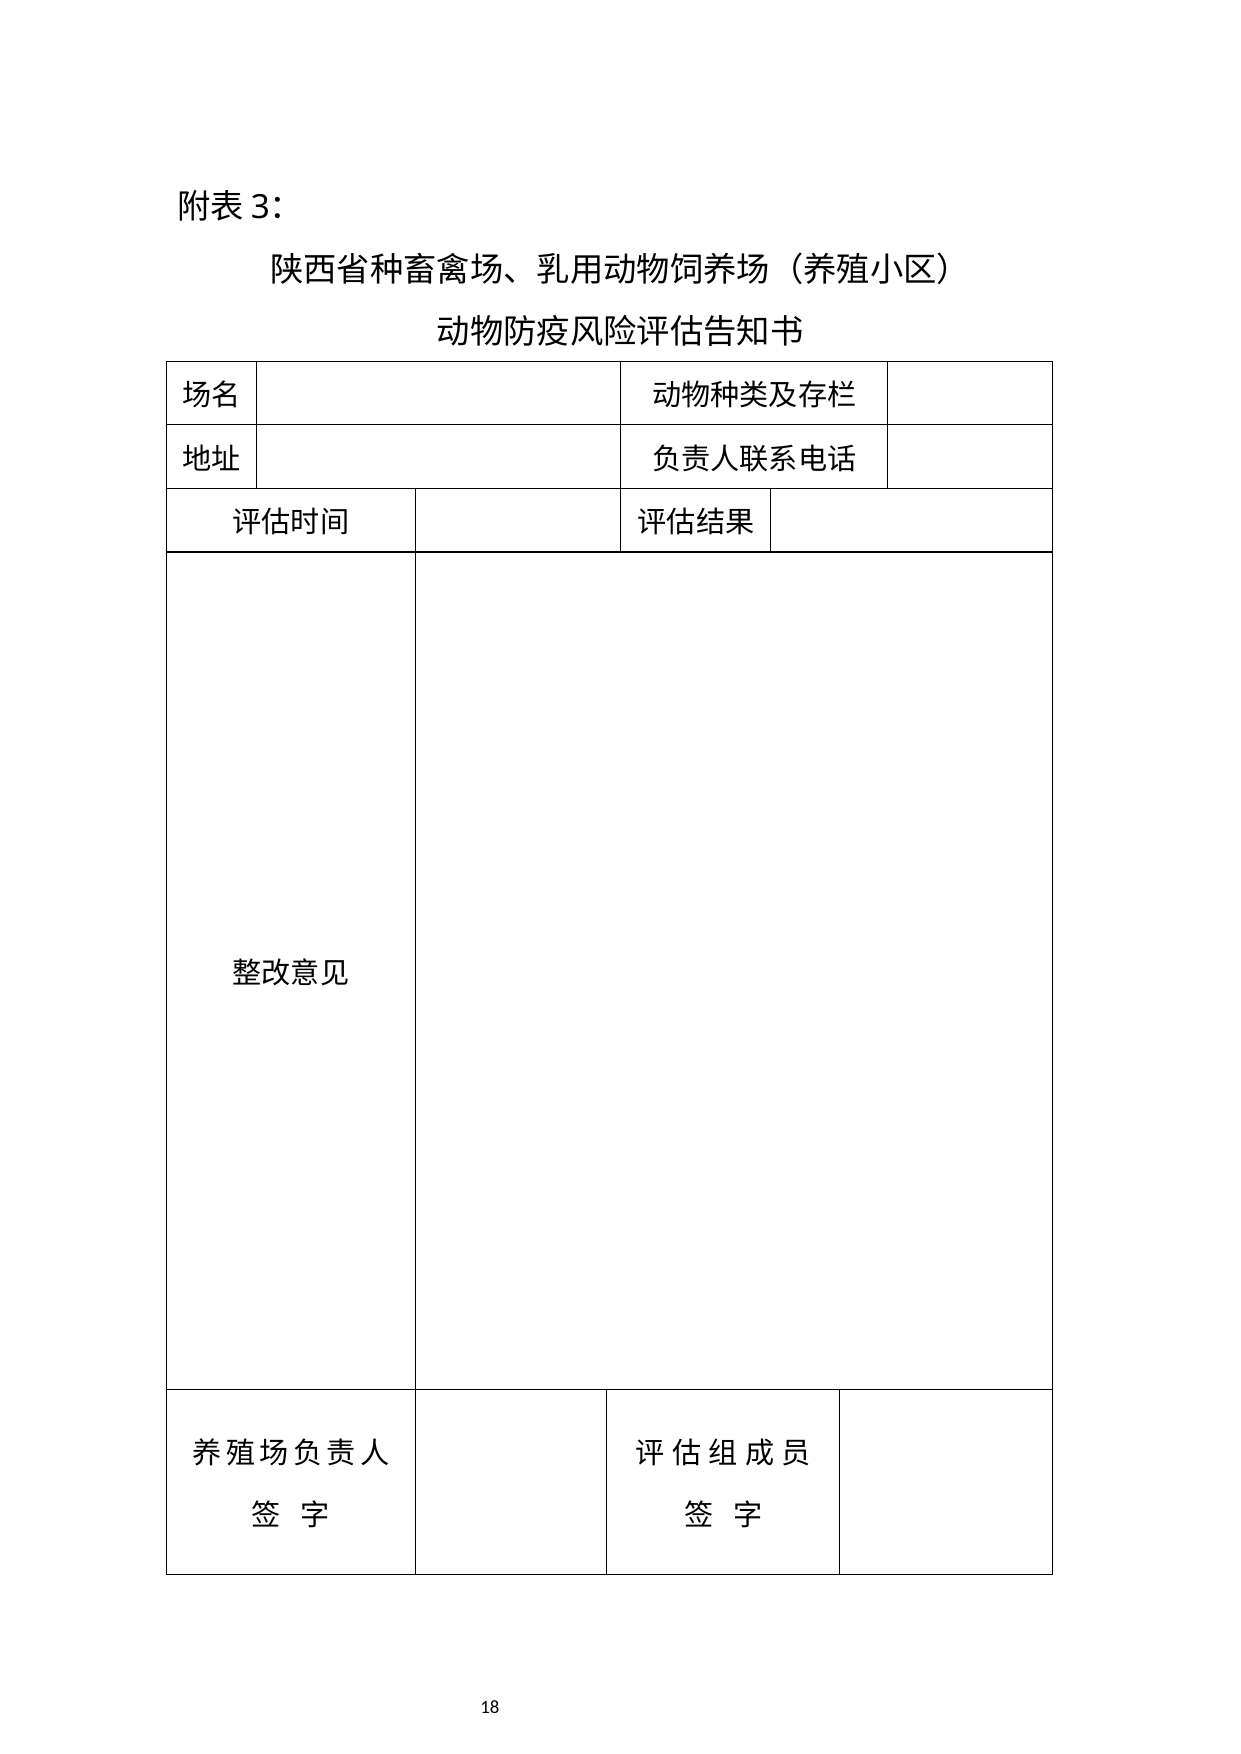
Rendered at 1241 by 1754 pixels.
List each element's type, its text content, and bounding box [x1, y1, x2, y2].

table_cell 评估组成员 签 字 [607, 1390, 839, 1573]
table_header 场名 [167, 362, 256, 424]
table_cell [840, 1390, 1052, 1573]
table_header 动物种类及存栏 [621, 362, 887, 424]
table_cell [257, 425, 620, 488]
table_cell [888, 425, 1052, 488]
table_cell 养殖场负责人 签 字 [167, 1390, 415, 1573]
text 动物防疫风险评估告知书 [177, 298, 1042, 361]
table_cell [416, 1390, 606, 1573]
table_cell [416, 553, 1052, 1389]
table_cell 评估时间 [167, 489, 415, 551]
table_cell 地址 [167, 425, 256, 488]
text 附表3： [177, 173, 1042, 236]
table_header [257, 362, 620, 424]
table_cell [416, 489, 620, 551]
table_cell 负责人联系电话 [621, 425, 887, 488]
table_cell 整改意见 [167, 553, 415, 1389]
text 陕西省种畜禽场、乳用动物饲养场（养殖小区） [177, 236, 1042, 298]
table_header [888, 362, 1052, 424]
table_cell 评估结果 [621, 489, 770, 551]
table_cell [771, 489, 1052, 551]
